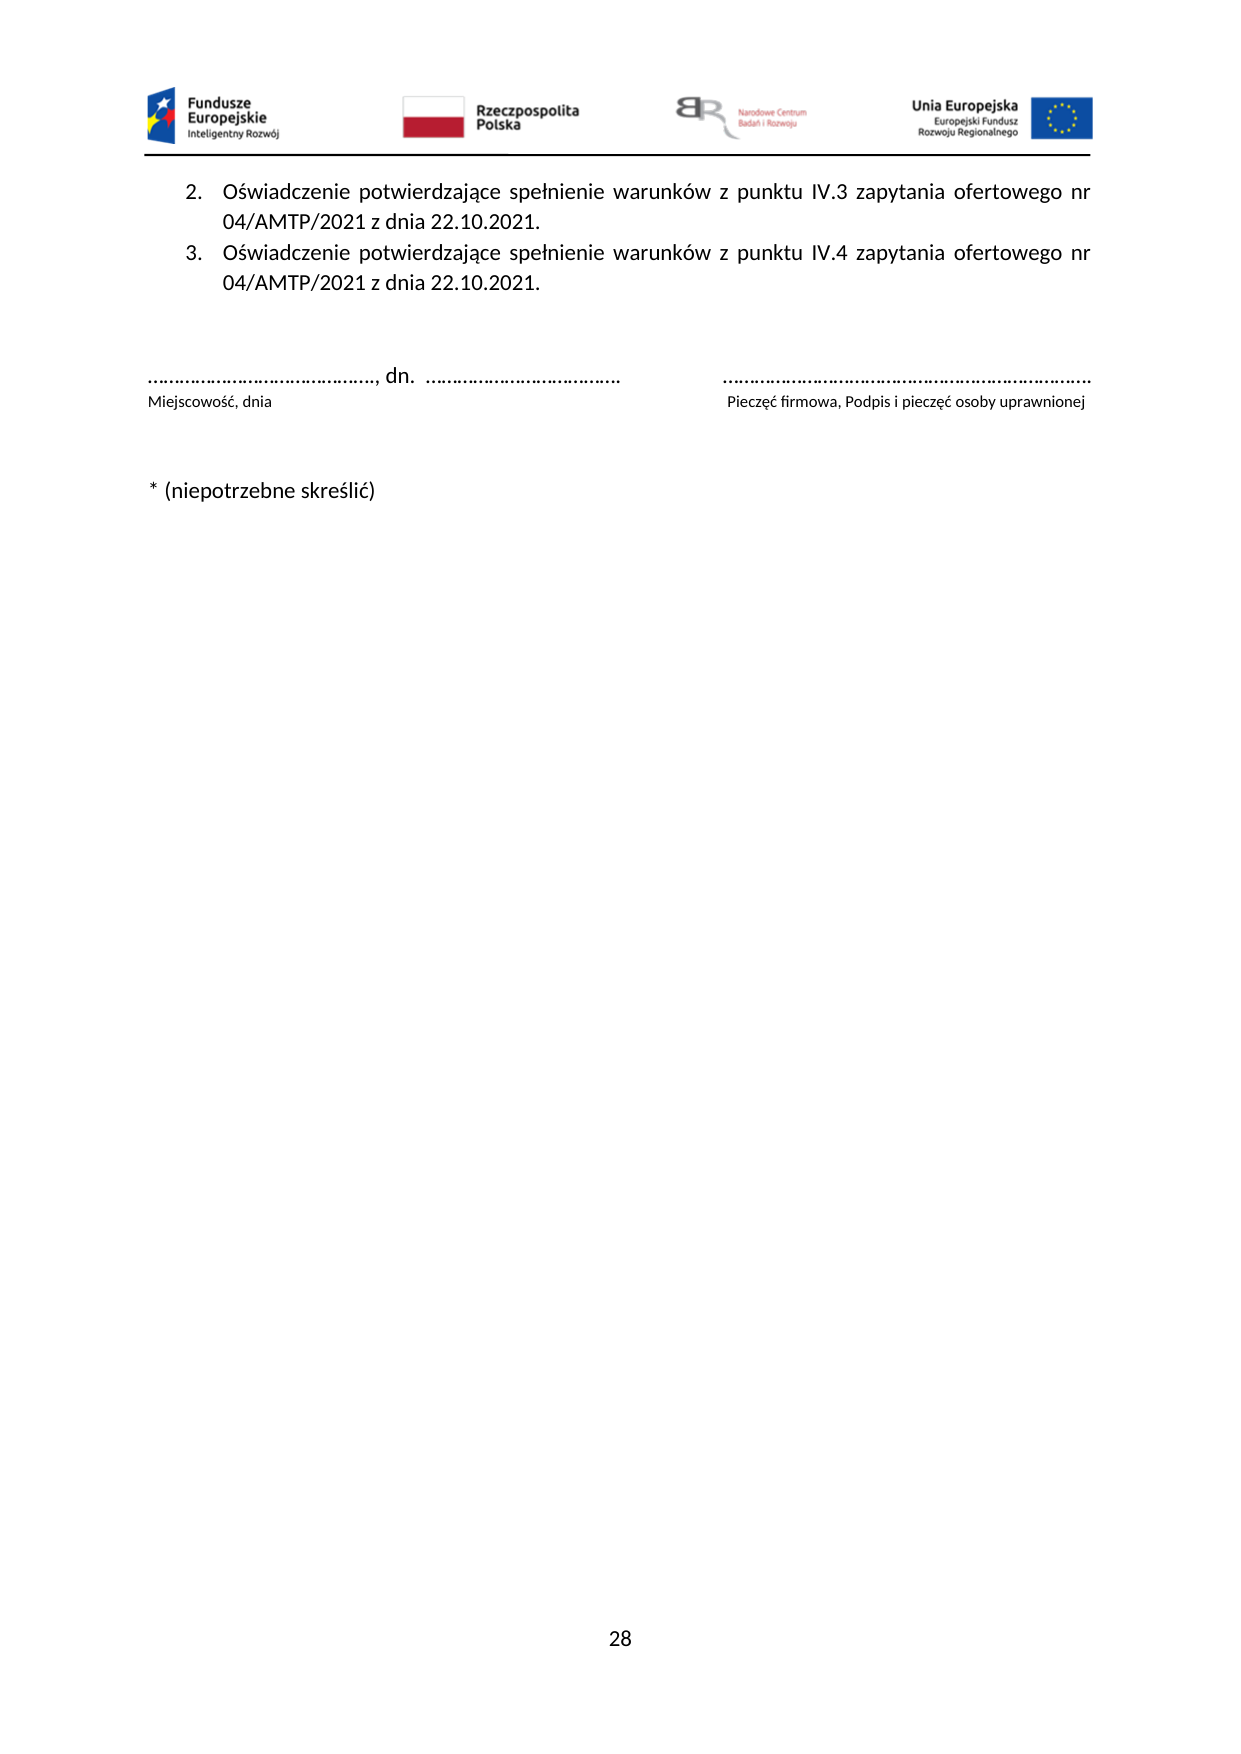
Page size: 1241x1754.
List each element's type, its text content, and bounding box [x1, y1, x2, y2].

picture [147, 87, 1093, 144]
list Oświadczenie potwierdzające spełnienie warunków z punktu IV.4 zapytania ofertowego nr 04/AMTP/2021 z dnia 22.10.2021. [185, 238, 1093, 296]
text ……………………………………., dn. ………………………………. ……………………………………………………………. Miejscowość, dnia Pieczęć firmowa, Podpis i pieczęć osoby uprawnionej [148, 362, 1093, 412]
text * (niepotrzebne skreślić) [148, 477, 1093, 505]
list Oświadczenie potwierdzające spełnienie warunków z punktu IV.3 zapytania ofertowego nr 04/AMTP/2021 z dnia 22.10.2021. [185, 177, 1093, 236]
